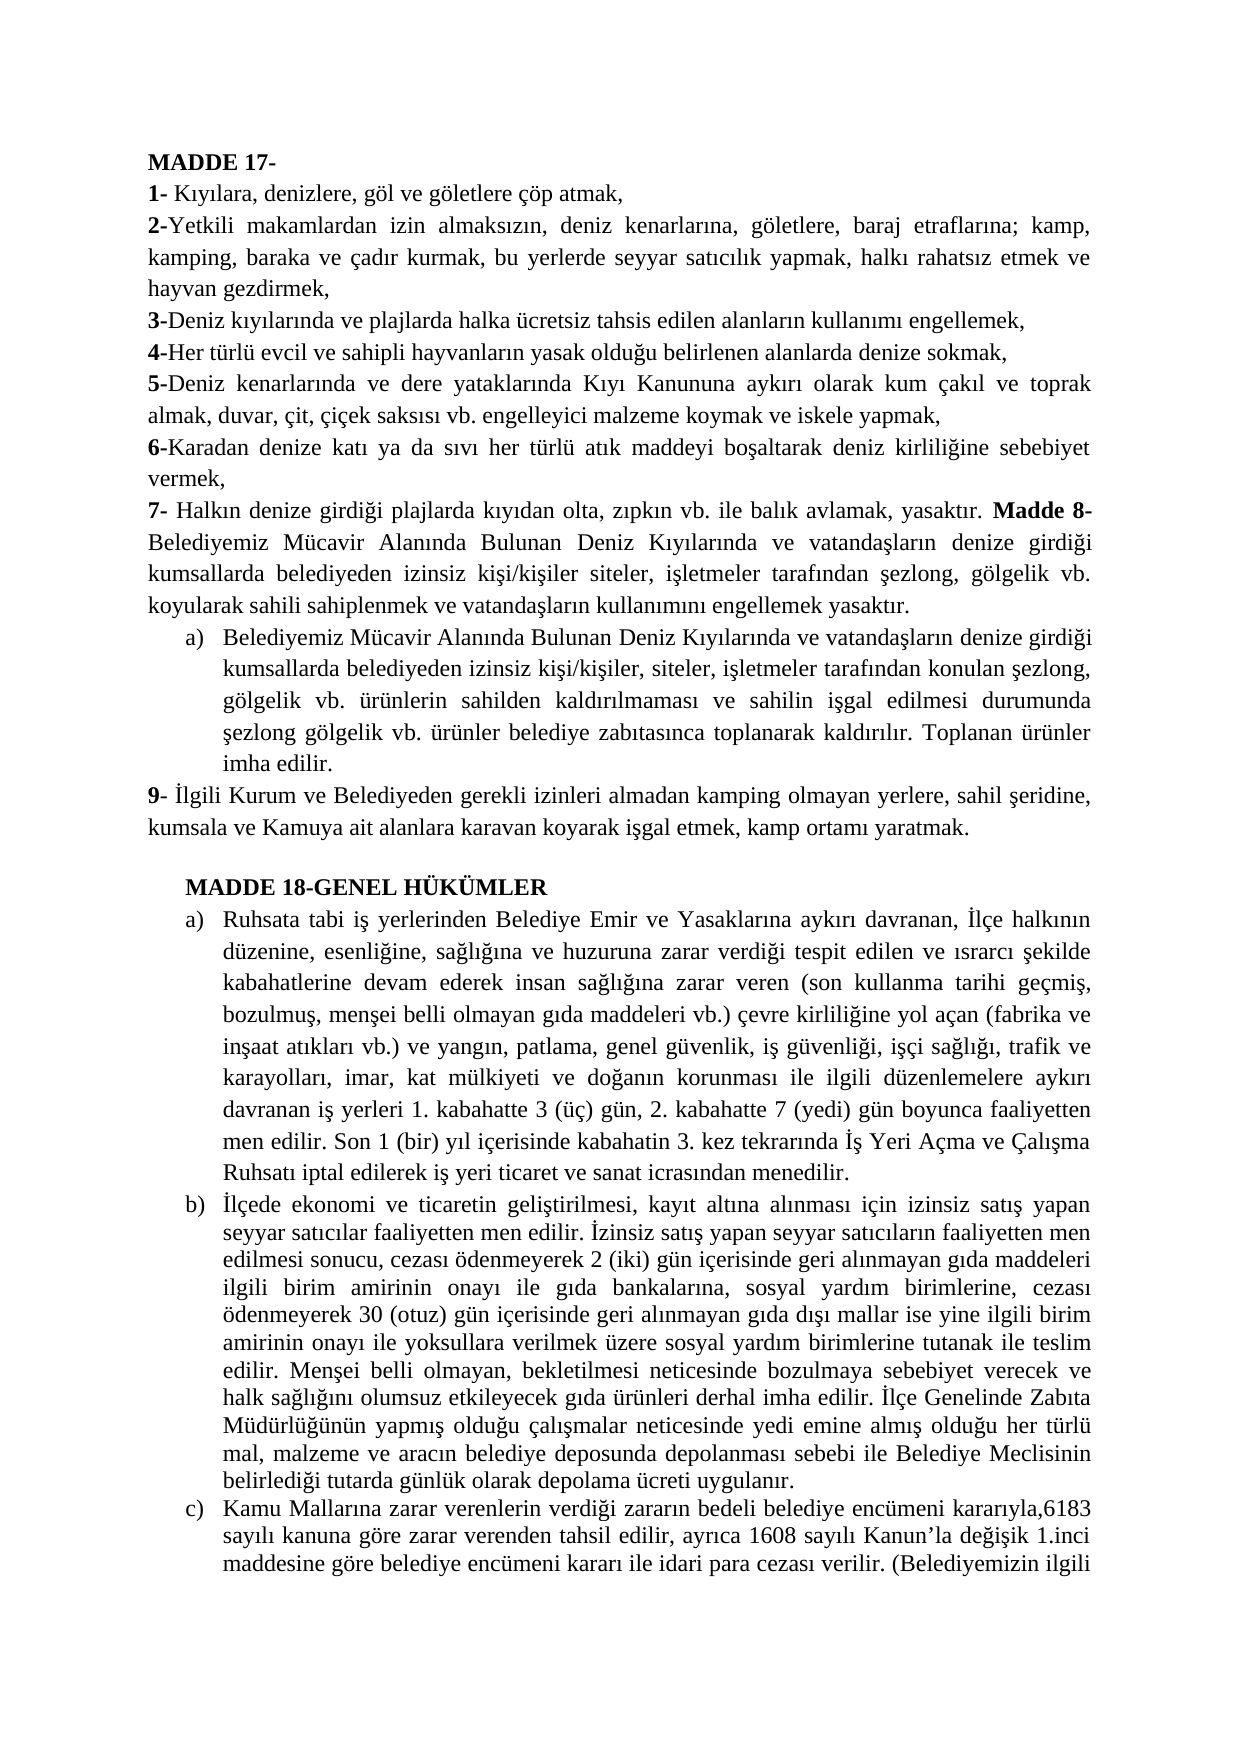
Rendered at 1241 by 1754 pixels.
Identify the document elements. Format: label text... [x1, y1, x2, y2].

text 6-Karadan denize katı ya da sıvı her türlü atık maddeyi boşaltarak deniz kirliliğine sebebiyet vermek, [148, 433, 1093, 492]
text MADDE 17- [148, 148, 1093, 175]
text 4-Her türlü evcil ve sahipli hayvanların yasak olduğu belirlenen alanlarda denize sokmak, [148, 338, 1093, 365]
text 3-Deniz kıyılarında ve plajlarda halka ücretsiz tahsis edilen alanların kullanımı engellemek, [148, 306, 1093, 333]
list Ruhsata tabi iş yerlerinden Belediye Emir ve Yasaklarına aykırı davranan, İlçe halkının düzenine, esenliğine, sağlığına ve huzuruna zarar verdiği tespit edilen ve ısrarcı şekilde kabahatlerine devam ederek insan sağlığına zarar veren (son kullanma tarihi geçmiş, bozulmuş, menşei belli olmayan gıda maddeleri vb.) çevre kirliliğine yol açan (fabrika ve inşaat atıkları vb.) ve yangın, patlama, genel güvenlik, iş güvenliği, işçi sağlığı, trafik ve karayolları, imar, kat mülkiyeti ve doğanın korunması ile ilgili düzenlemelere aykırı davranan iş yerleri 1. kabahatte 3 (üç) gün, 2. kabahatte 7 (yedi) gün boyunca faaliyetten men edilir. Son 1 (bir) yıl içerisinde kabahatin 3. kez tekrarında İş Yeri Açma ve Çalışma Ruhsatı iptal edilerek iş yeri ticaret ve sanat icrasından menedilir. [185, 905, 1093, 1186]
text 5-Deniz kenarlarında ve dere yataklarında Kıyı Kanununa aykırı olarak kum çakıl ve toprak almak, duvar, çit, çiçek saksısı vb. engelleyici malzeme koymak ve iskele yapmak, [148, 369, 1093, 428]
list Belediyemiz Mücavir Alanında Bulunan Deniz Kıyılarında ve vatandaşların denize girdiği kumsallarda belediyeden izinsiz kişi/kişiler, siteler, işletmeler tarafından konulan şezlong, gölgelik vb. ürünlerin sahilden kaldırılmaması ve sahilin işgal edilmesi durumunda şezlong gölgelik vb. ürünler belediye zabıtasınca toplanarak kaldırılır. Toplanan ürünler imha edilir. [185, 623, 1093, 777]
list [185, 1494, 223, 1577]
text 7- Halkın denize girdiği plajlarda kıyıdan olta, zıpkın vb. ile balık avlamak, yasaktır. Madde 8-Belediyemiz Mücavir Alanında Bulunan Deniz Kıyılarında ve vatandaşların denize girdiği kumsallarda belediyeden izinsiz kişi/kişiler siteler, işletmeler tarafından şezlong, gölgelik vb. koyularak sahili sahiplenmek ve vatandaşların kullanımını engellemek yasaktır. [148, 496, 1093, 618]
list İlçede ekonomi ve ticaretin geliştirilmesi, kayıt altına alınması için izinsiz satış yapan seyyar satıcılar faaliyetten men edilir. İzinsiz satış yapan seyyar satıcıların faaliyetten men edilmesi sonucu, cezası ödenmeyerek 2 (iki) gün içerisinde geri alınmayan gıda maddeleri ilgili birim amirinin onayı ile gıda bankalarına, sosyal yardım birimlerine, cezası ödenmeyerek 30 (otuz) gün içerisinde geri alınmayan gıda dışı mallar ise yine ilgili birim amirinin onayı ile yoksullara verilmek üzere sosyal yardım birimlerine tutanak ile teslim edilir. Menşei belli olmayan, bekletilmesi neticesinde bozulmaya sebebiyet verecek ve halk sağlığını olumsuz etkileyecek gıda ürünleri derhal imha edilir. İlçe Genelinde Zabıta Müdürlüğünün yapmış olduğu çalışmalar neticesinde yedi emine almış olduğu her türlü mal, malzeme ve aracın belediye deposunda depolanması sebebi ile Belediye Meclisinin belirlediği tutarda günlük olarak depolama ücreti uygulanır. [185, 1190, 1093, 1494]
text MADDE 18-GENEL HÜKÜMLER [185, 873, 1093, 901]
text 9- İlgili Kurum ve Belediyeden gerekli izinleri almadan kamping olmayan yerlere, sahil şeridine, kumsala ve Kamuya ait alanlara karavan koyarak işgal etmek, kamp ortamı yaratmak. [148, 781, 1093, 840]
text 1- Kıyılara, denizlere, göl ve göletlere çöp atmak, [148, 179, 1093, 207]
text 2-Yetkili makamlardan izin almaksızın, deniz kenarlarına, göletlere, baraj etraflarına; kamp, kamping, baraka ve çadır kurmak, bu yerlerde seyyar satıcılık yapmak, halkı rahatsız etmek ve hayvan gezdirmek, [148, 211, 1093, 302]
